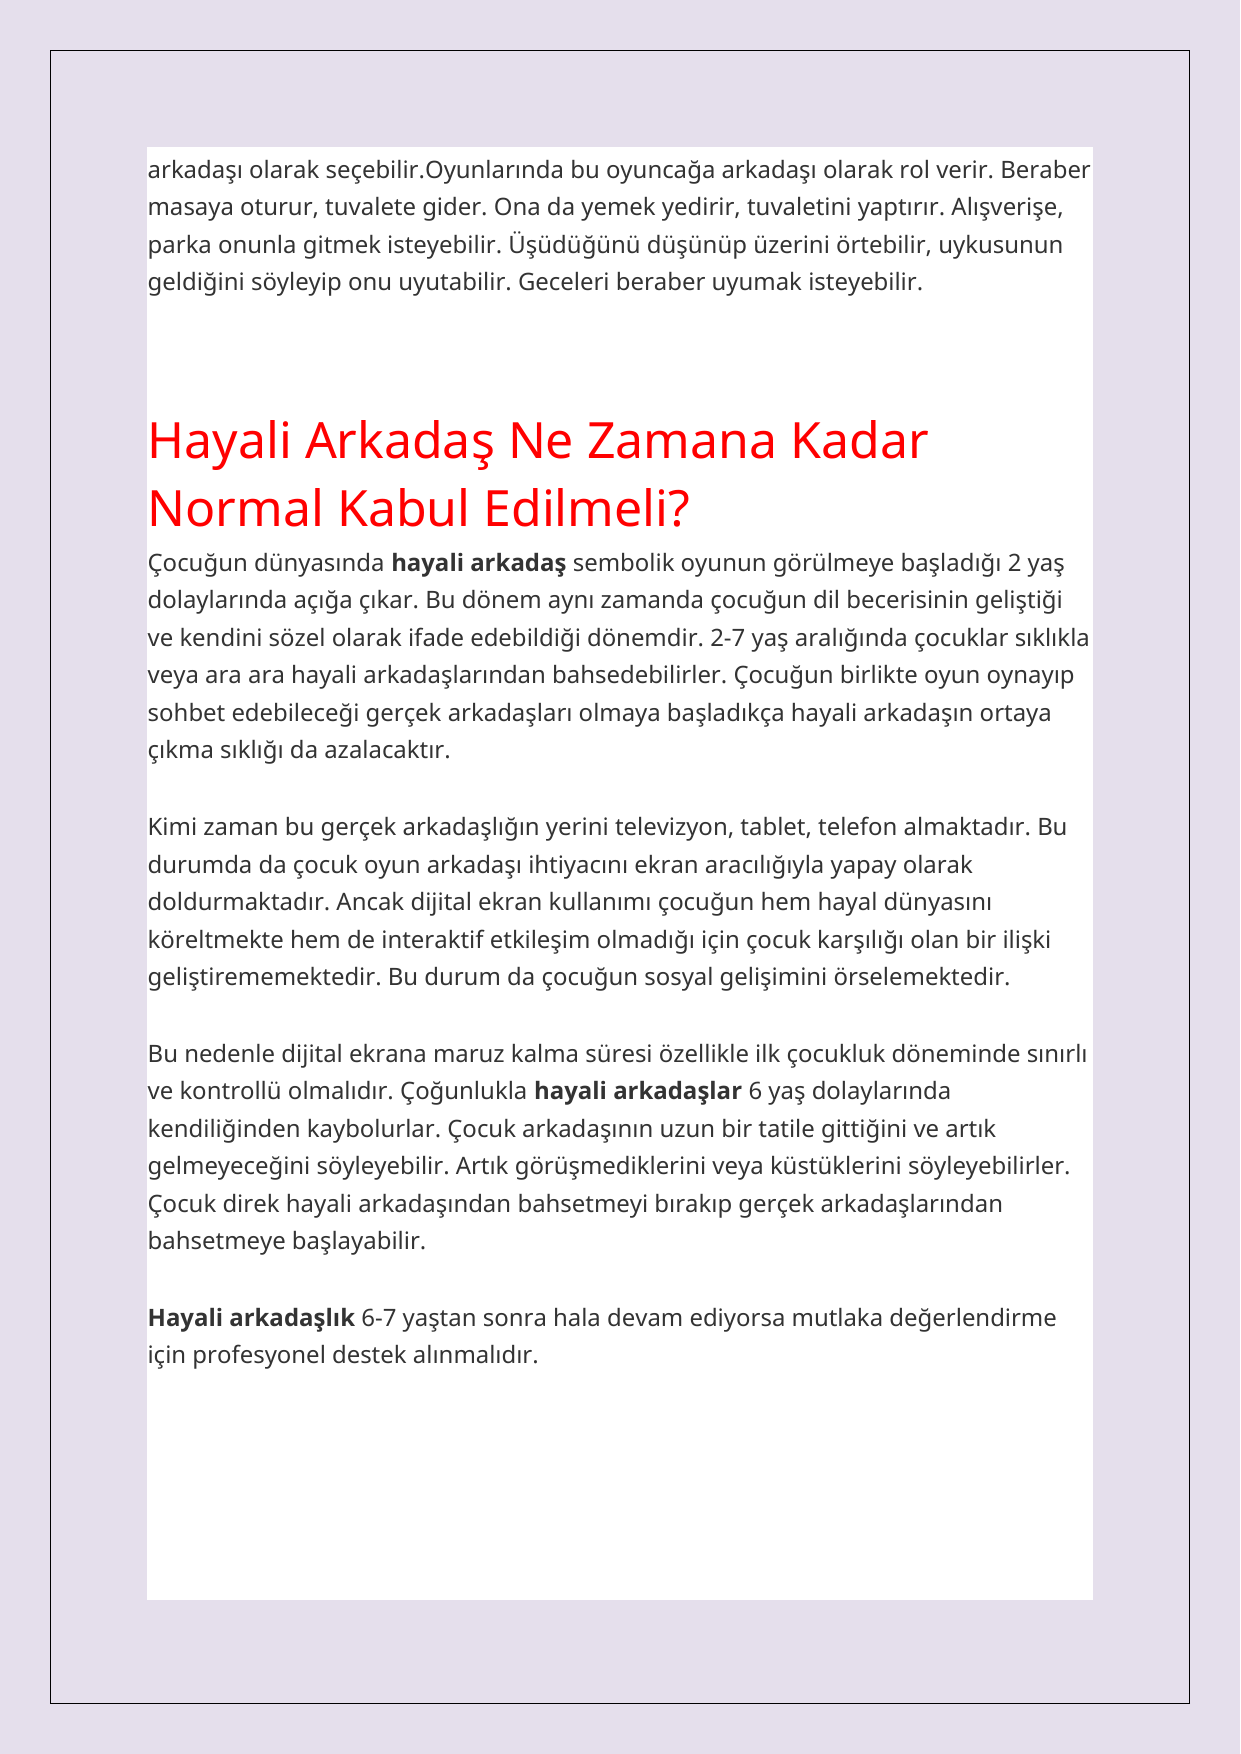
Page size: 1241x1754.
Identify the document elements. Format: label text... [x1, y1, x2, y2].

text Çocuğun dünyasında hayali arkadaş sembolik oyunun görülmeye başladığı 2 yaş dolaylarında açığa çıkar. Bu dönem aynı zamanda çocuğun dil becerisinin geliştiği ve kendini sözel olarak ifade edebildiği dönemdir. 2-7 yaş aralığında çocuklar sıklıkla veya ara ara hayali arkadaşlarından bahsedebilirler. Çocuğun birlikte oyun oynayıp sohbet edebileceği gerçek arkadaşları olmaya başladıkça hayali arkadaşın ortaya çıkma sıklığı da azalacaktır. [147, 541, 1093, 766]
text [147, 147, 1093, 297]
text Kimi zaman bu gerçek arkadaşlığın yerini televizyon, tablet, telefon almaktadır. Bu durumda da çocuk oyun arkadaşı ihtiyacını ekran aracılığıyla yapay olarak doldurmaktadır. Ancak dijital ekran kullanımı çocuğun hem hayal dünyasını köreltmekte hem de interaktif etkileşim olmadığı için çocuk karşılığı olan bir ilişki geliştirememektedir. Bu durum da çocuğun sosyal gelişimini örselemektedir. [147, 805, 1093, 992]
text Hayali Arkadaş Ne Zamana Kadar Normal Kabul Edilmeli? [147, 405, 1093, 541]
text Bu nedenle dijital ekrana maruz kalma süresi özellikle ilk çocukluk döneminde sınırlı ve kontrollü olmalıdır. Çoğunlukla hayali arkadaşlar 6 yaş dolaylarında kendiliğinden kaybolurlar. Çocuk arkadaşının uzun bir tatile gittiğini ve artık gelmeyeceğini söyleyebilir. Artık görüşmediklerini veya küstüklerini söyleyebilirler. Çocuk direk hayali arkadaşından bahsetmeyi bırakıp gerçek arkadaşlarından bahsetmeye başlayabilir. [147, 1032, 1093, 1257]
text Hayali arkadaşlık 6-7 yaştan sonra hala devam ediyorsa mutlaka değerlendirme için profesyonel destek alınmalıdır. [147, 1296, 1093, 1371]
